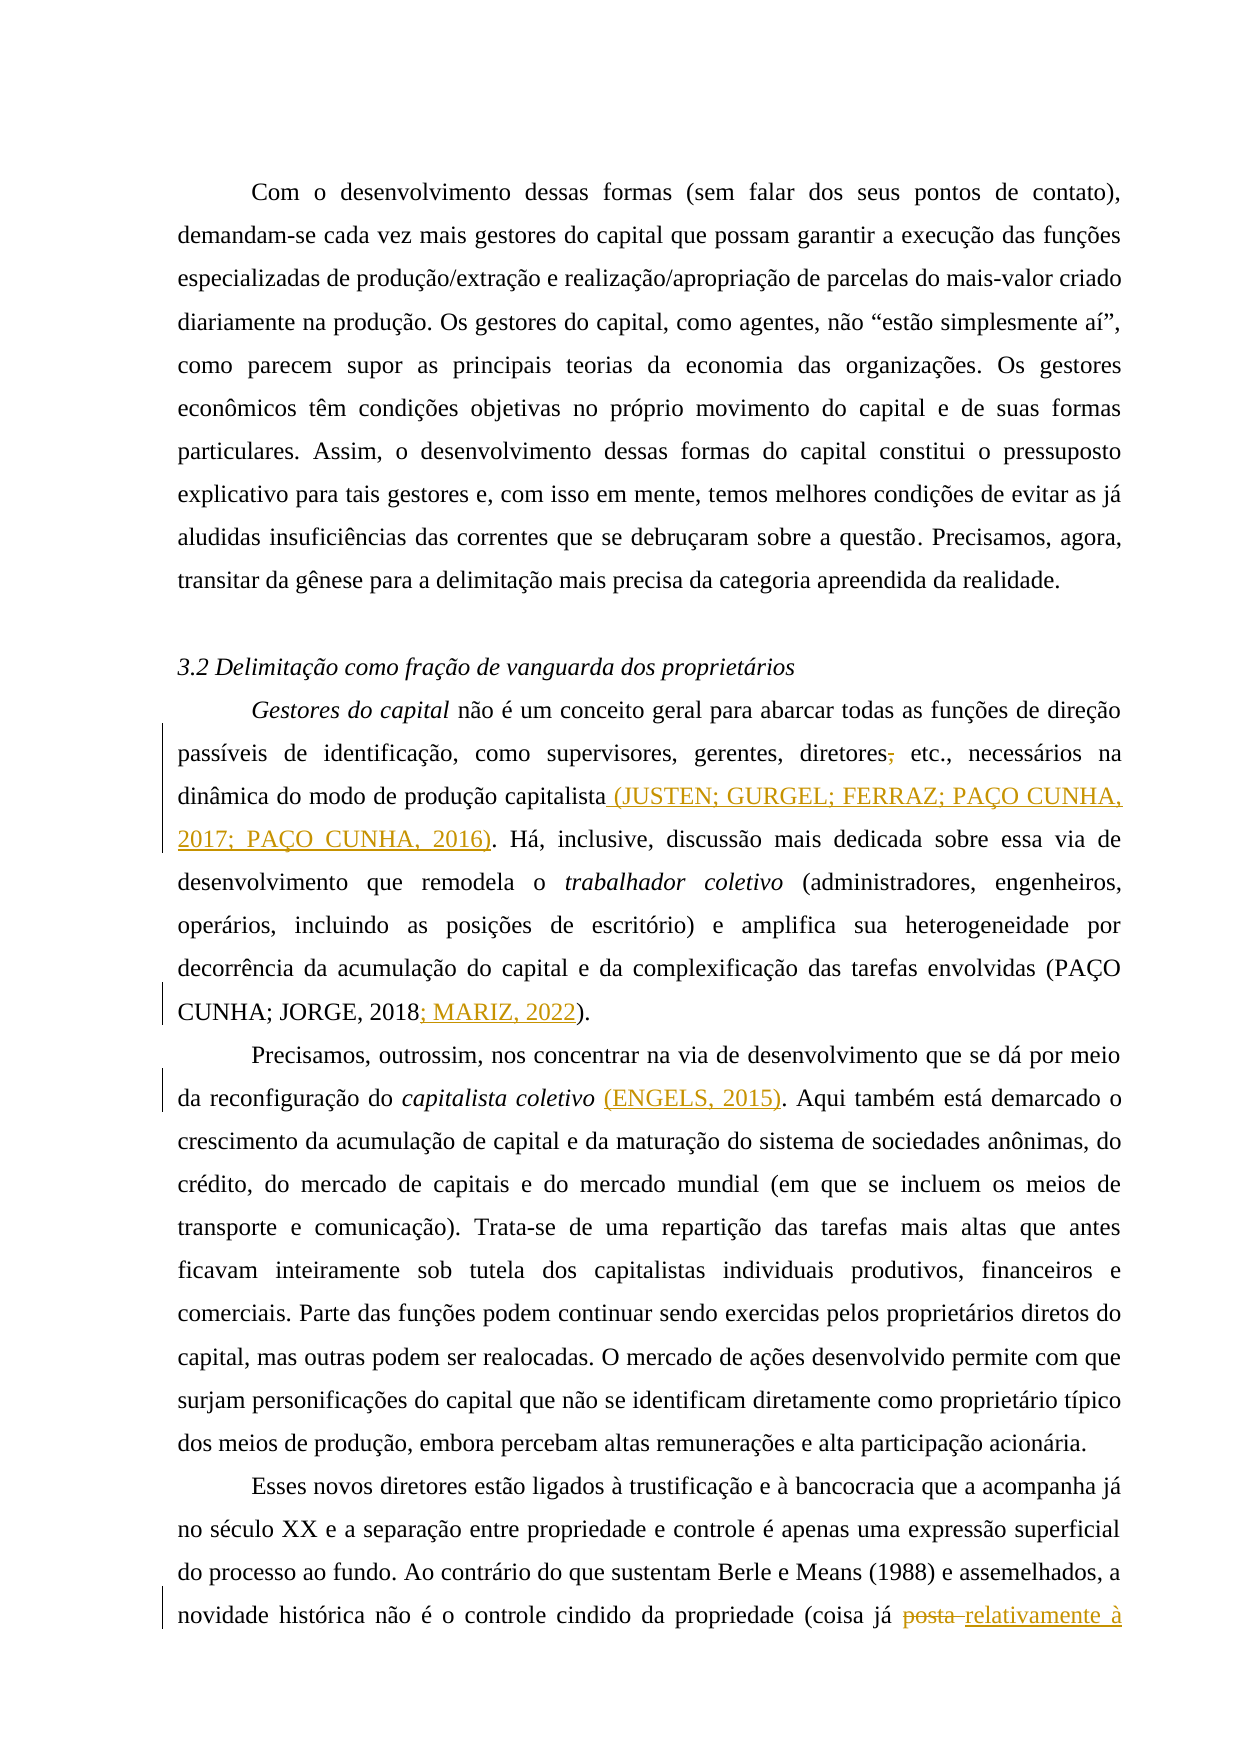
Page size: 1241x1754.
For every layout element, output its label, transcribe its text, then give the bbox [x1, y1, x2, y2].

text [177, 1471, 1122, 1629]
text Precisamos, outrossim, nos concentrar na via de desenvolvimento que se dá por meio da reconfiguração do capitalista coletivo . Aqui também está demarcado o crescimento da acumulação de capital e da maturação do sistema de sociedades anônimas, do crédito, do mercado de capitais e do mercado mundial (em que se incluem os meios de transporte e comunicação). Trata-se de uma repartição das tarefas mais altas que antes ficavam inteiramente sob tutela dos capitalistas individuais produtivos, financeiros e comerciais. Parte das funções podem continuar sendo exercidas pelos proprietários diretos do capital, mas outras podem ser realocadas. O mercado de ações desenvolvido permite com que surjam personificações do capital que não se identificam diretamente como proprietário típico dos meios de produção, embora percebam altas remunerações e alta participação acionária. [177, 1040, 1122, 1457]
text Com o desenvolvimento dessas formas (sem falar dos seus pontos de contato), demandam-se cada vez mais gestores do capital que possam garantir a execução das funções especializadas de produção/extração e realização/apropriação de parcelas do mais-valor criado diariamente na produção. Os gestores do capital, como agentes, não “estão simplesmente aí”, como parecem supor as principais teorias da economia das organizações. Os gestores econômicos têm condições objetivas no próprio movimento do capital e de suas formas particulares. Assim, o desenvolvimento dessas formas do capital constitui o pressuposto explicativo para tais gestores e, com isso em mente, temos melhores condições de evitar as já aludidas insuficiências das correntes que se debruçaram sobre a questão. Precisamos, agora, transitar da gênese para a delimitação mais precisa da categoria apreendida da realidade. [177, 177, 1122, 594]
text Gestores do capital não é um conceito geral para abarcar todas as funções de direção passíveis de identificação, como supervisores, gerentes, diretores etc., necessários na dinâmica do modo de produção capitalista. Há, inclusive, discussão mais dedicada sobre essa via de desenvolvimento que remodela o trabalhador coletivo (administradores, engenheiros, operários, incluindo as posições de escritório) e amplifica sua heterogeneidade por decorrência da acumulação do capital e da complexificação das tarefas envolvidas (PAÇO CUNHA; JORGE, 2018). [177, 695, 1122, 1025]
text 3.2 Delimitação como fração de vanguarda dos proprietários [177, 652, 1122, 680]
